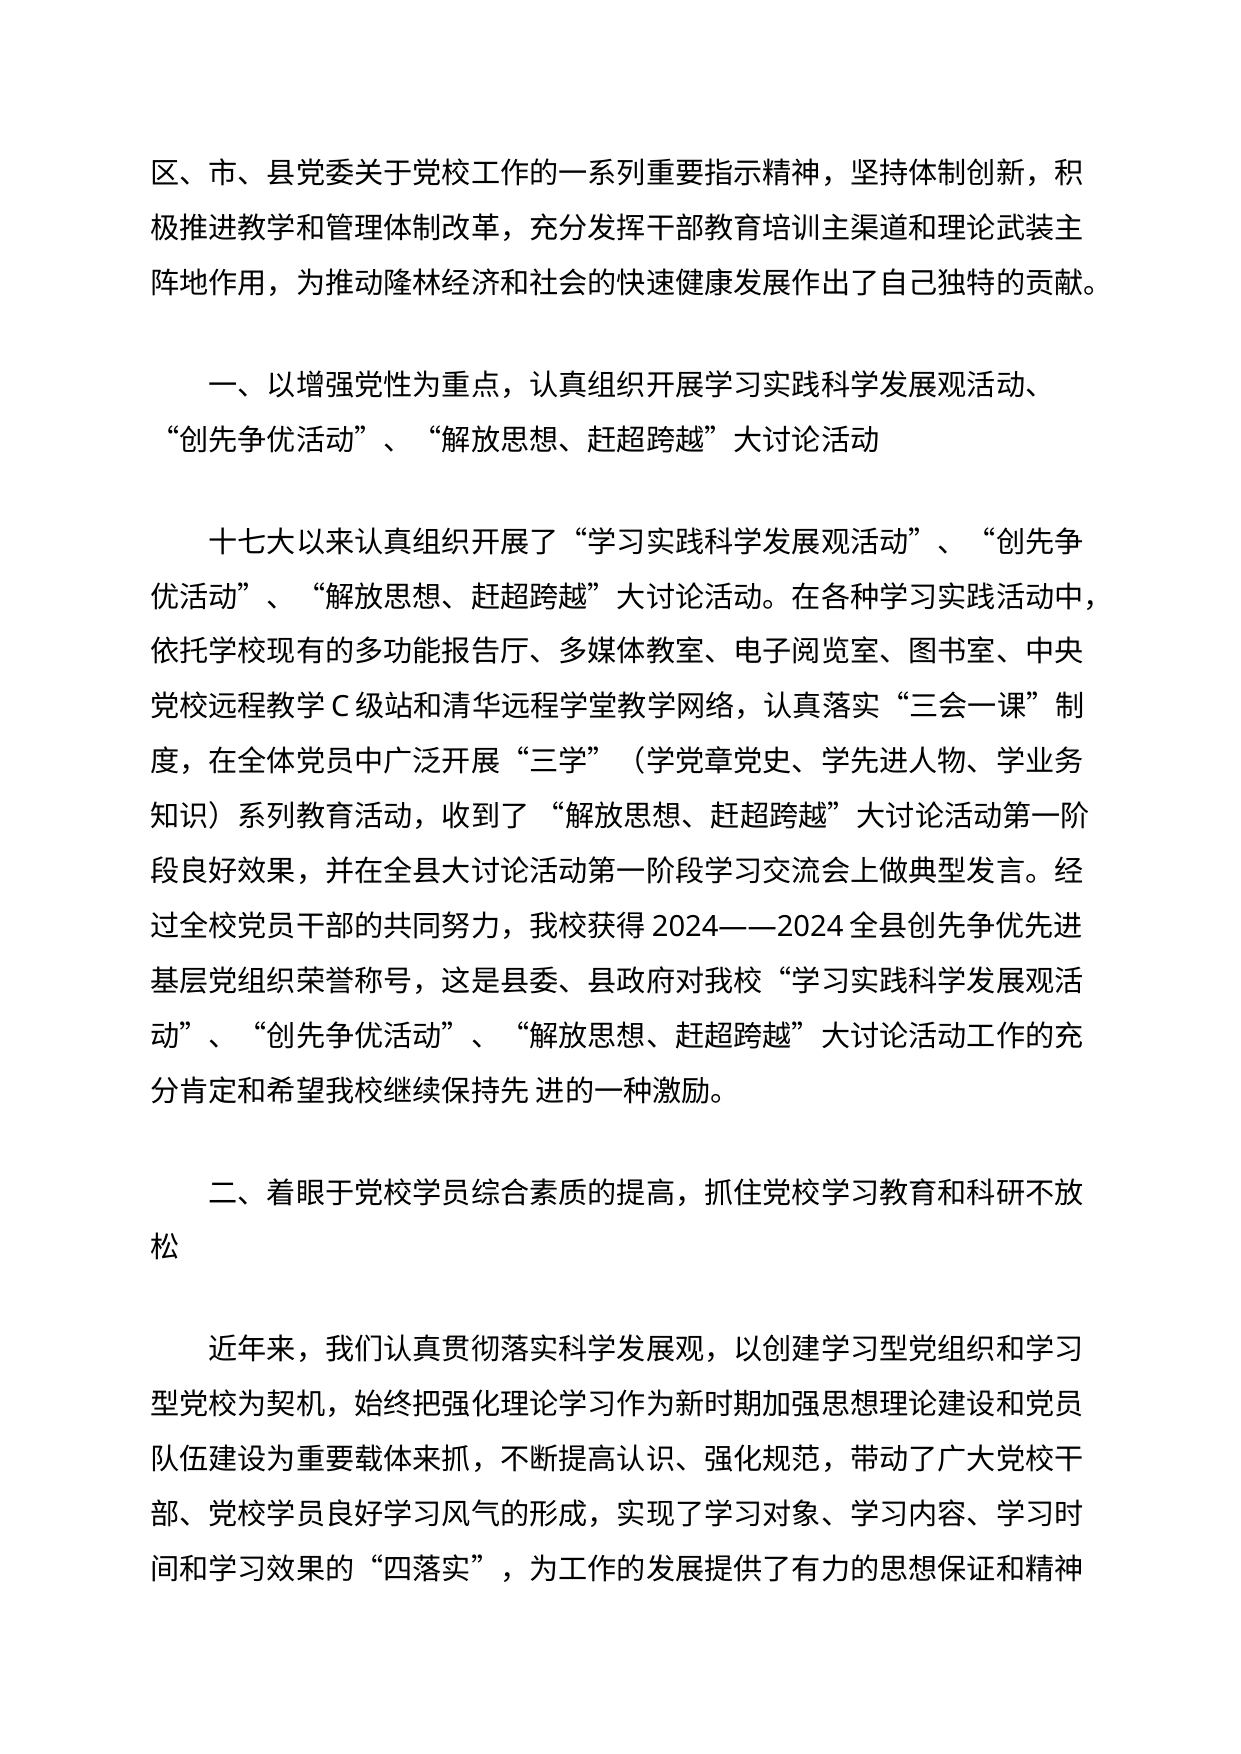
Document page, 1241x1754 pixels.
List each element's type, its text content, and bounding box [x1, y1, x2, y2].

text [150, 1326, 1090, 1588]
text 十七大以来认真组织开展了“学习实践科学发展观活动”、“创先争优活动”、“解放思想、赶超跨越”大讨论活动。在各种学习实践活动中，依托学校现有的多功能报告厅、多媒体教室、电子阅览室、图书室、中央党校远程教学C级站和清华远程学堂教学网络，认真落实“三会一课”制度，在全体党员中广泛开展“三学”（学党章党史、学先进人物、学业务知识）系列教育活动，收到了 “解放思想、赶超跨越”大讨论活动第一阶段良好效果，并在全县大讨论活动第一阶段学习交流会上做典型发言。经过全校党员干部的共同努力，我校获得2024——2024全县创先争优先进基层党组织荣誉称号，这是县委、县政府对我校“学习实践科学发展观活动”、“创先争优活动”、“解放思想、赶超跨越”大讨论活动工作的充分肯定和希望我校继续保持先 进的一种激励。 [150, 518, 1090, 1110]
text 一、以增强党性为重点，认真组织开展学习实践科学发展观活动、“创先争优活动”、“解放思想、赶超跨越”大讨论活动 [150, 362, 1090, 459]
text 二、着眼于党校学员综合素质的提高，抓住党校学习教育和科研不放松 [150, 1169, 1090, 1266]
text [150, 150, 1090, 302]
